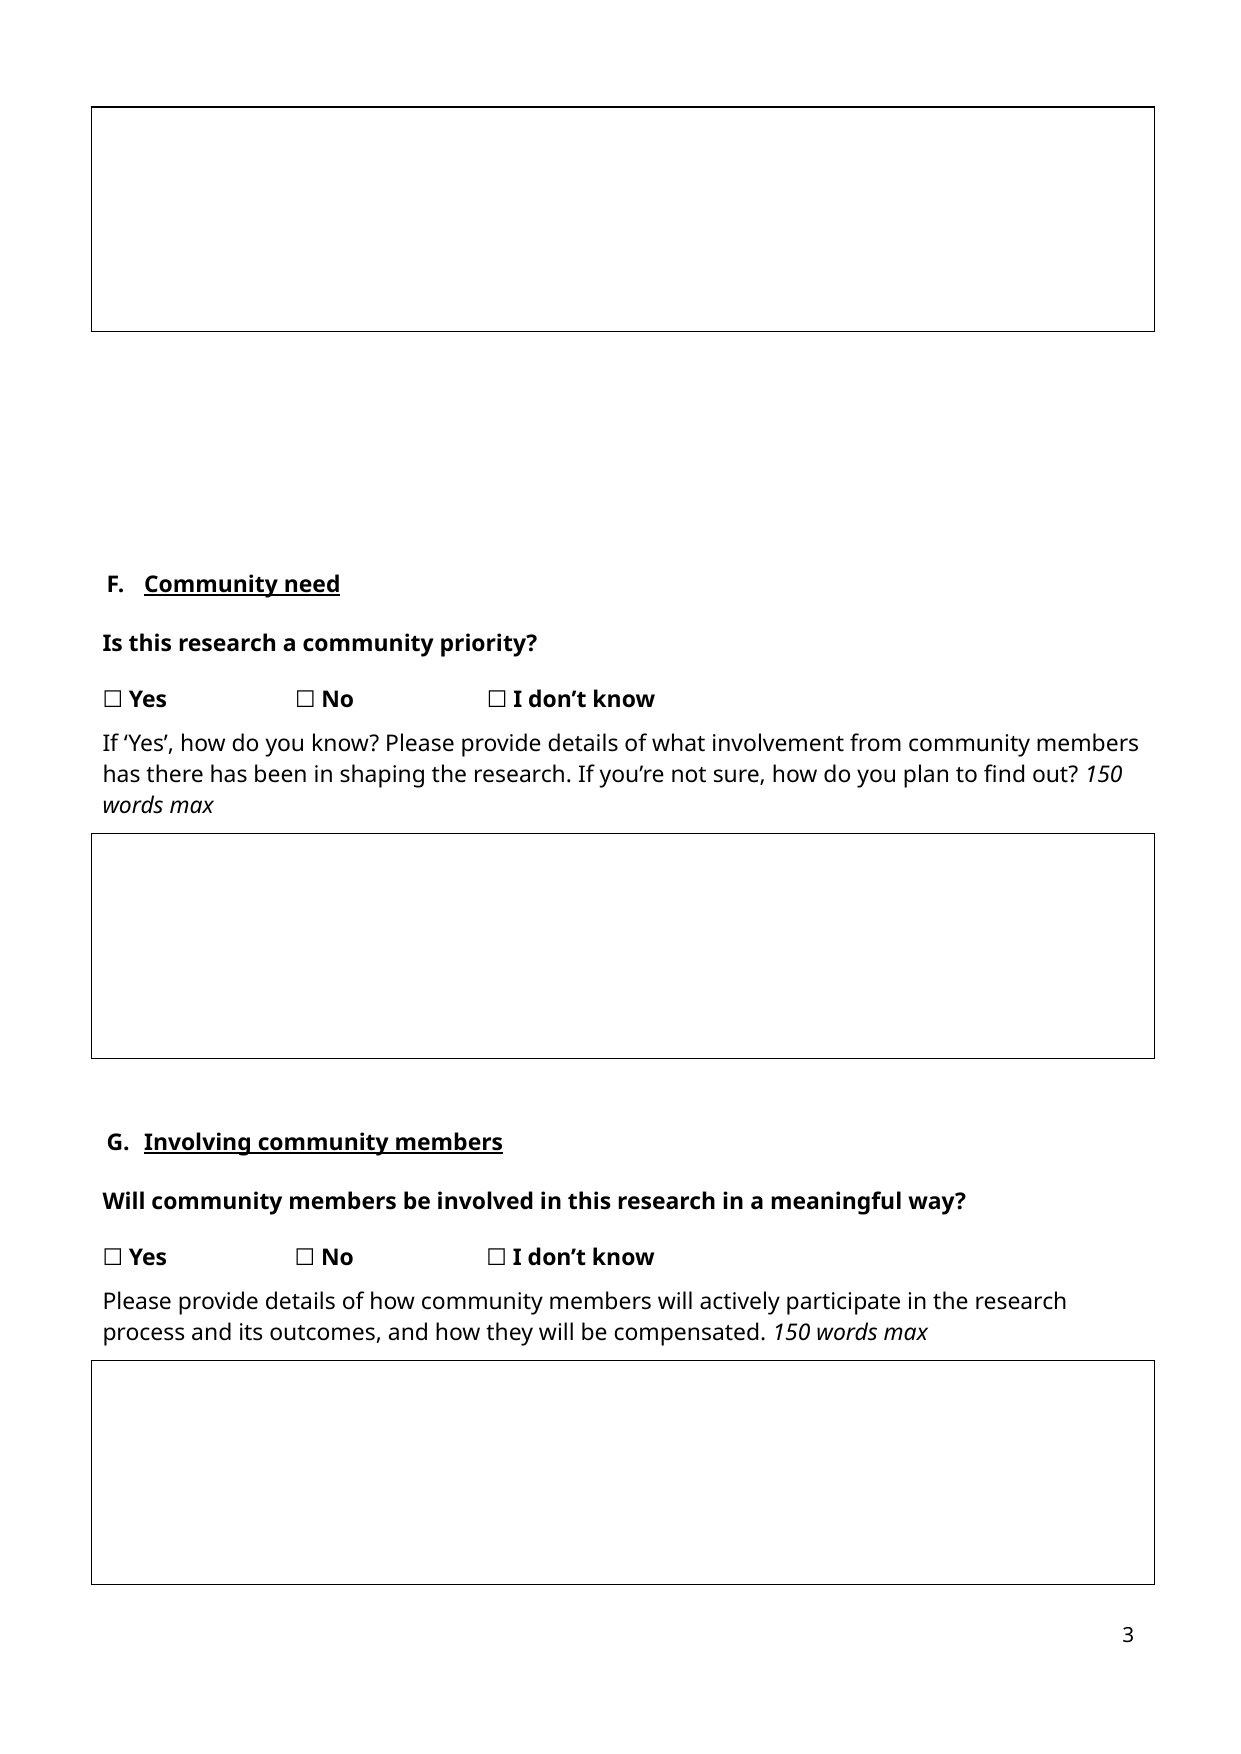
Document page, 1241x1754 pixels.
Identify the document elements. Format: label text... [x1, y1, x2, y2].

table_cell No [284, 671, 475, 727]
table_cell I don’t know [475, 671, 1154, 727]
list Involving community members [106, 1126, 1134, 1157]
table_header Is this research a community priority? [91, 627, 1154, 671]
table_cell [92, 834, 1154, 1057]
list Community need [106, 568, 1134, 599]
table_header Will community members be involved in this research in a meaningful way? [91, 1185, 1154, 1228]
table_cell Yes [91, 1229, 283, 1285]
table_cell No [283, 1229, 475, 1285]
table_cell Please provide details of how community members will actively participate in the research process and its outcomes, and how they will be compensated. 150 words max [91, 1285, 1154, 1360]
table_cell [92, 108, 1154, 331]
table_cell Yes [91, 671, 283, 727]
table_cell I don’t know [475, 1229, 1154, 1285]
table_cell [92, 1361, 1154, 1584]
table_cell If ‘Yes’, how do you know? Please provide details of what involvement from community members has there has been in shaping the research. If you’re not sure, how do you plan to find out? 150 words max [91, 727, 1154, 833]
